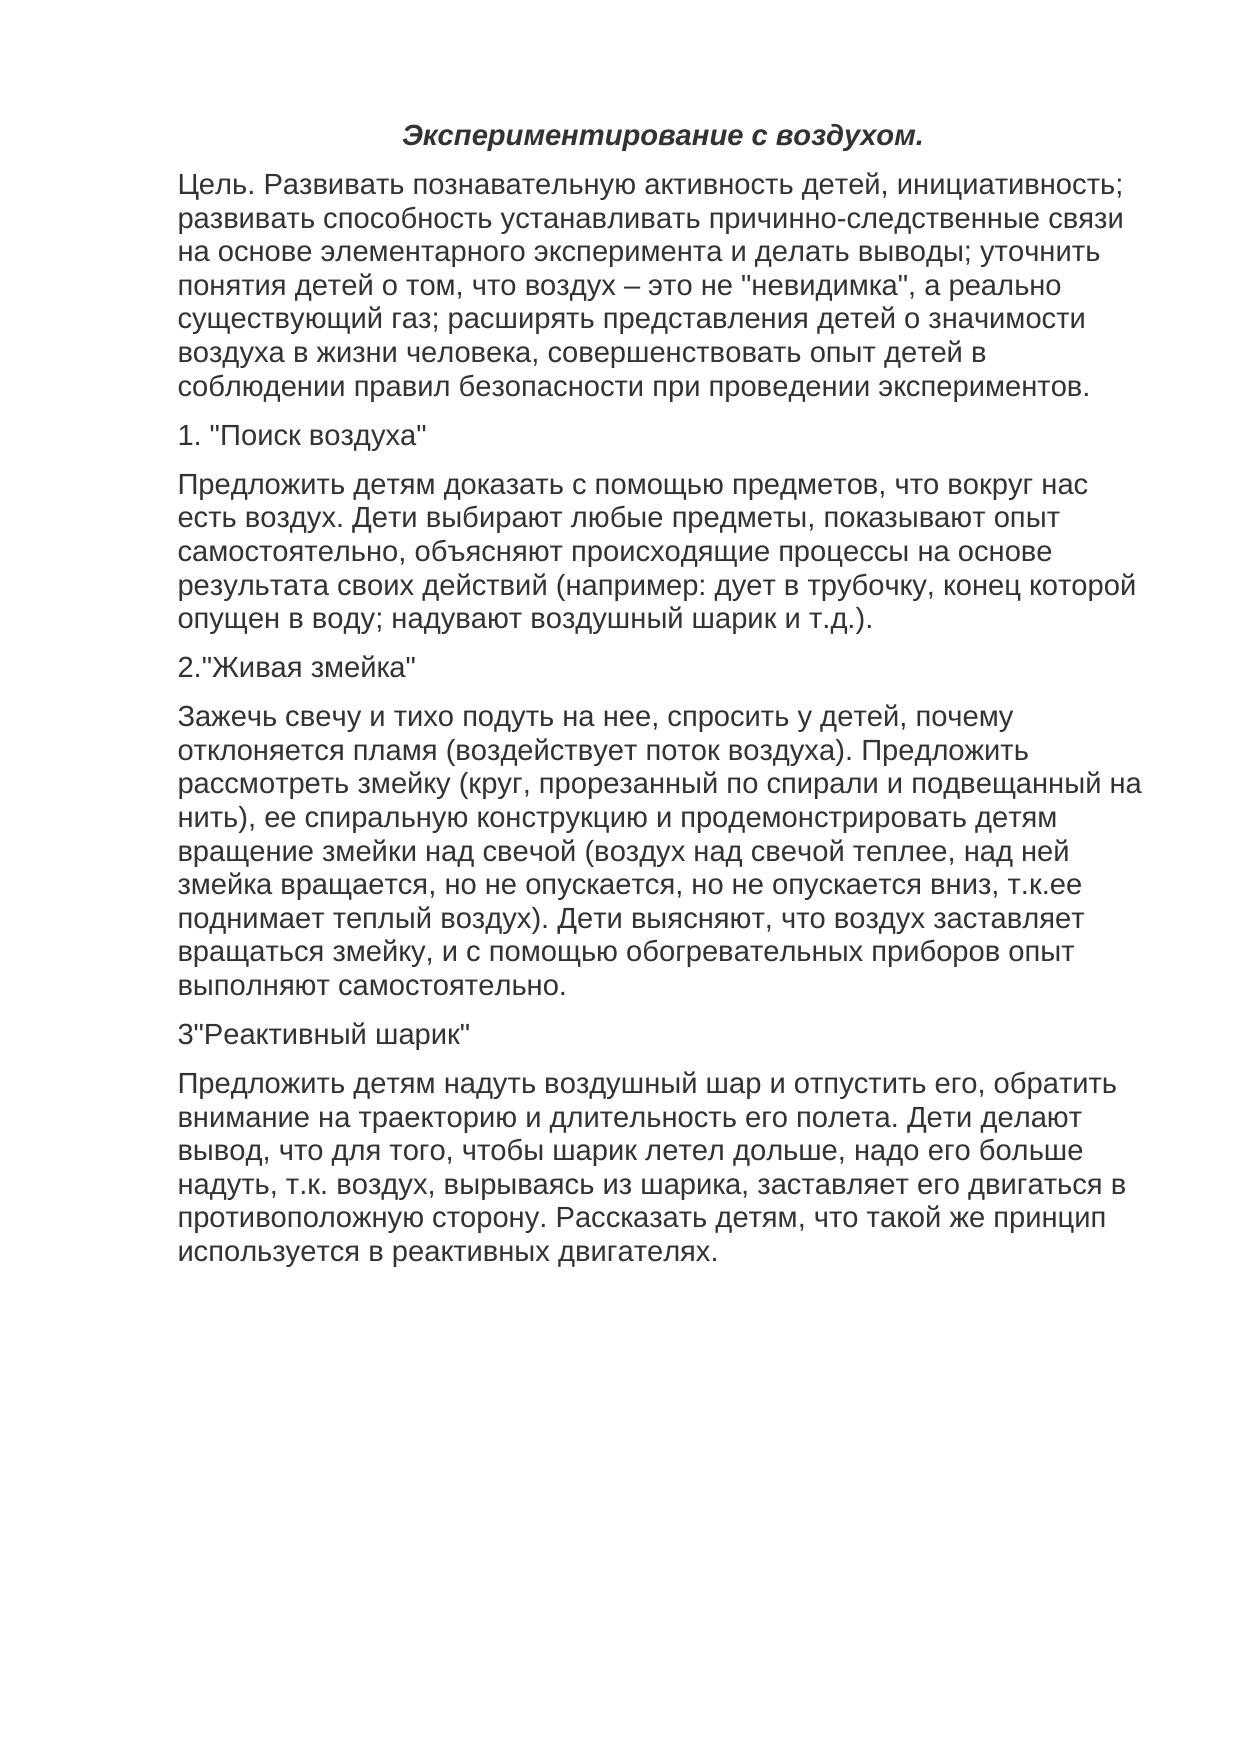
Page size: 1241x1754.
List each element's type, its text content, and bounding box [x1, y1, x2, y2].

text Предложить детям доказать с помощью предметов, что вокруг нас есть воздух. Дети выбирают любые предметы, показывают опыт самостоятельно, объясняют происходящие процессы на основе результата своих действий (например: дует в трубочку, конец которой опущен в воду; надувают воздушный шарик и т.д.). [177, 467, 1152, 634]
text Экспериментирование с воздухом. [177, 118, 1152, 152]
text Предложить детям надуть воздушный шар и отпустить его, обратить внимание на траекторию и длительность его полета. Дети делают вывод, что для того, чтобы шарик летел дольше, надо его больше надуть, т.к. воздух, вырываясь из шарика, заставляет его двигаться в противоположную сторону. Рассказать детям, что такой же принцип используется в реактивных двигателях. [177, 1066, 1152, 1267]
text 2."Живая змейка" [177, 650, 1152, 684]
text 1. "Поиск воздуха" [177, 418, 1152, 451]
text Цель. Развивать познавательную активность детей, инициативность; развивать способность устанавливать причинно-следственные связи на основе элементарного эксперимента и делать выводы; уточнить понятия детей о том, что воздух – это не "невидимка", а реально существующий газ; расширять представления детей о значимости воздуха в жизни человека, совершенствовать опыт детей в соблюдении правил безопасности при проведении экспериментов. [177, 167, 1152, 402]
text 3"Реактивный шарик" [177, 1017, 1152, 1050]
text Зажечь свечу и тихо подуть на нее, спросить у детей, почему отклоняется пламя (воздействует поток воздуха). Предложить рассмотреть змейку (круг, прорезанный по спирали и подвещанный на нить), ее спиральную конструкцию и продемонстрировать детям вращение змейки над свечой (воздух над свечой теплее, над ней змейка вращается, но не опускается, но не опускается вниз, т.к.ее поднимает теплый воздух). Дети выясняют, что воздух заставляет вращаться змейку, и с помощью обогревательных приборов опыт выполняют самостоятельно. [177, 699, 1152, 1001]
